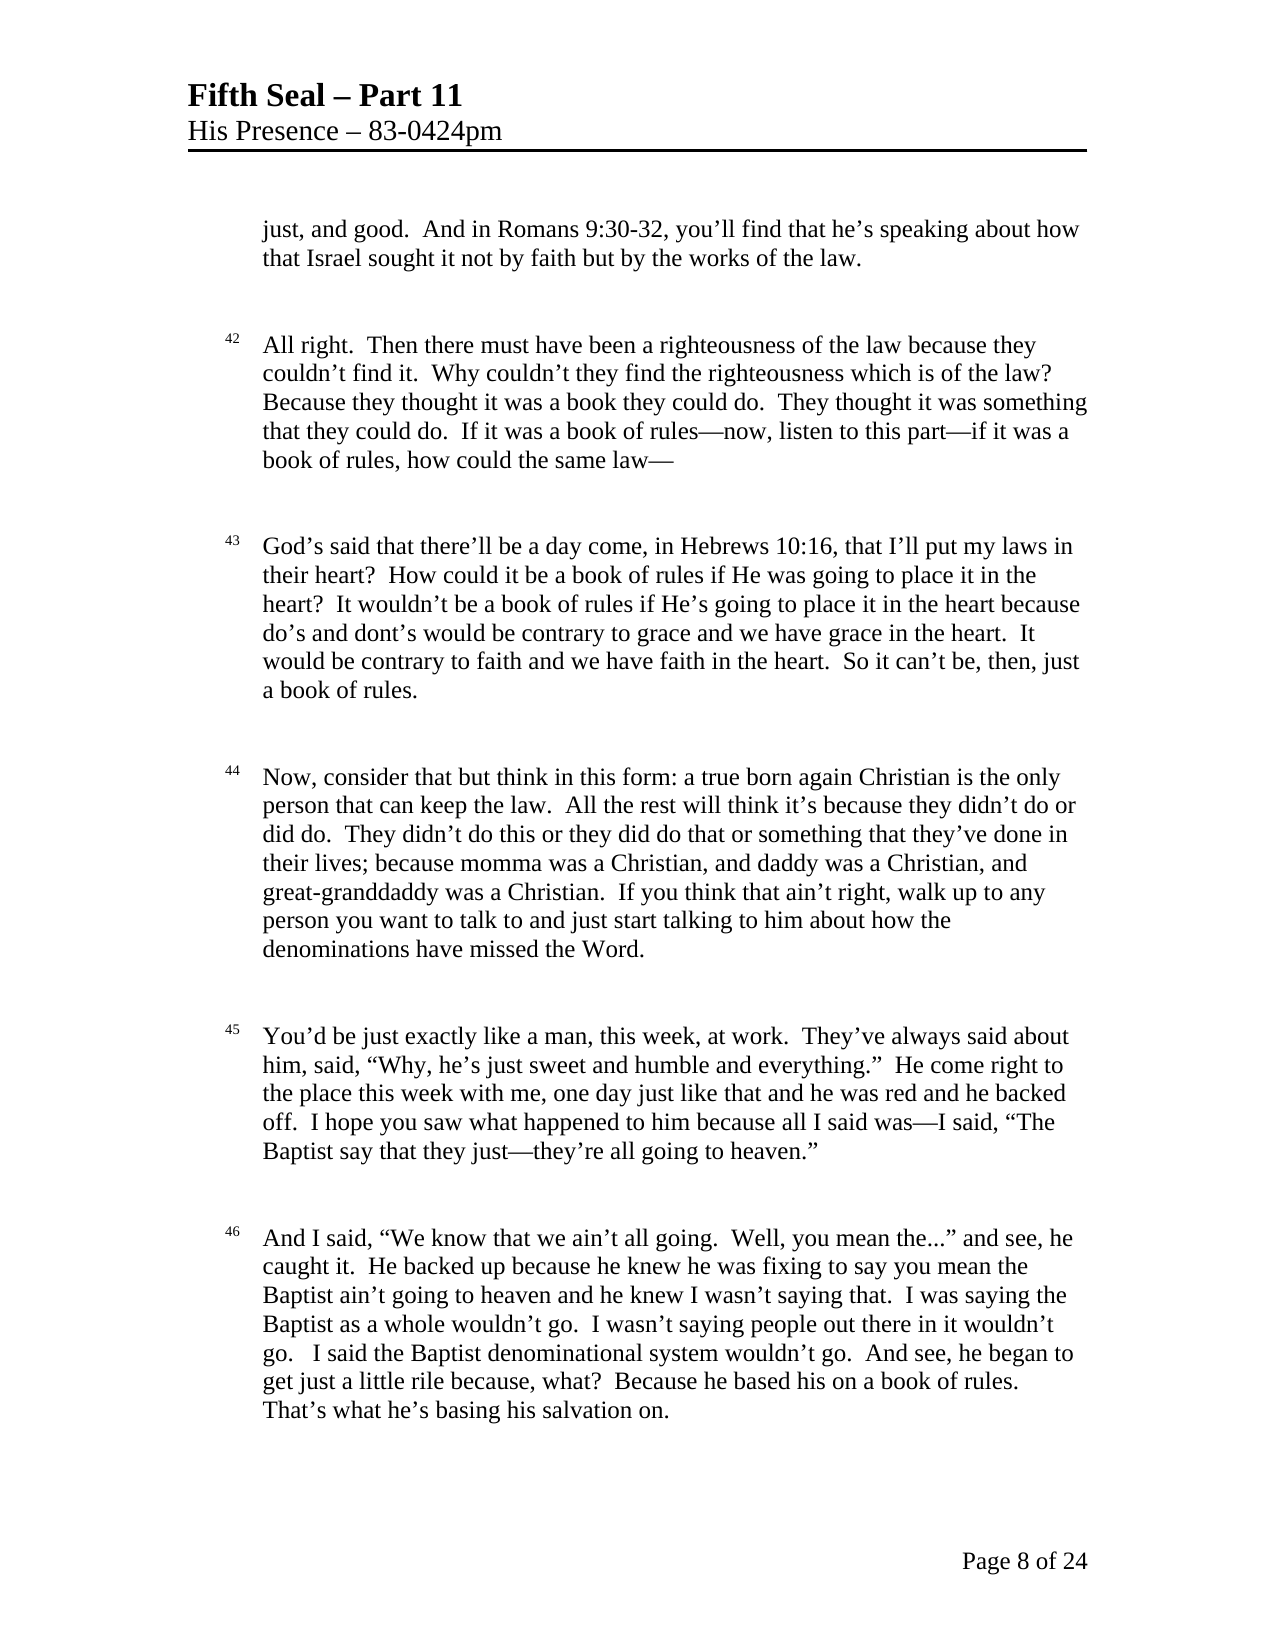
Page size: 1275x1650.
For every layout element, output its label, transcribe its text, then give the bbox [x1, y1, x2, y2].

list God’s said that there’ll be a day come, in Hebrews 10:16, that I’ll put my laws in their heart? How could it be a book of rules if He was going to place it in the heart? It wouldn’t be a book of rules if He’s going to place it in the heart because do’s and dont’s would be contrary to grace and we have grace in the heart. It would be contrary to faith and we have faith in the heart. So it can’t be, then, just a book of rules. [225, 531, 1087, 733]
list All right. Then there must have been a righteousness of the law because they couldn’t find it. Why couldn’t they find the righteousness which is of the law? Because they thought it was a book they could do. They thought it was something that they could do. If it was a book of rules—now, listen to this part—if it was a book of rules, how could the same law— [225, 330, 1087, 502]
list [225, 214, 1087, 301]
list And I said, “We know that we ain’t all going. Well, you mean the...” and see, he caught it. He backed up because he knew he was fixing to say you mean the Baptist ain’t going to heaven and he knew I wasn’t saying that. I was saying the Baptist as a whole wouldn’t go. I wasn’t saying people out there in it wouldn’t go. I said the Baptist denominational system wouldn’t go. And see, he began to get just a little rile because, what? Because he based his on a book of rules. That’s what he’s basing his salvation on. [225, 1223, 1087, 1453]
list You’d be just exactly like a man, this week, at work. They’ve always said about him, said, “Why, he’s just sweet and humble and everything.” He come right to the place this week with me, one day just like that and he was red and he backed off. I hope you saw what happened to him because all I said was—I said, “The Baptist say that they just—they’re all going to heaven.” [225, 1021, 1087, 1193]
list Now, consider that but think in this form: a true born again Christian is the only person that can keep the law. All the rest will think it’s because they didn’t do or did do. They didn’t do this or they did do that or something that they’ve done in their lives; because momma was a Christian, and daddy was a Christian, and great-granddaddy was a Christian. If you think that ain’t right, walk up to any person you want to talk to and just start talking to him about how the denominations have missed the Word. [225, 762, 1087, 992]
